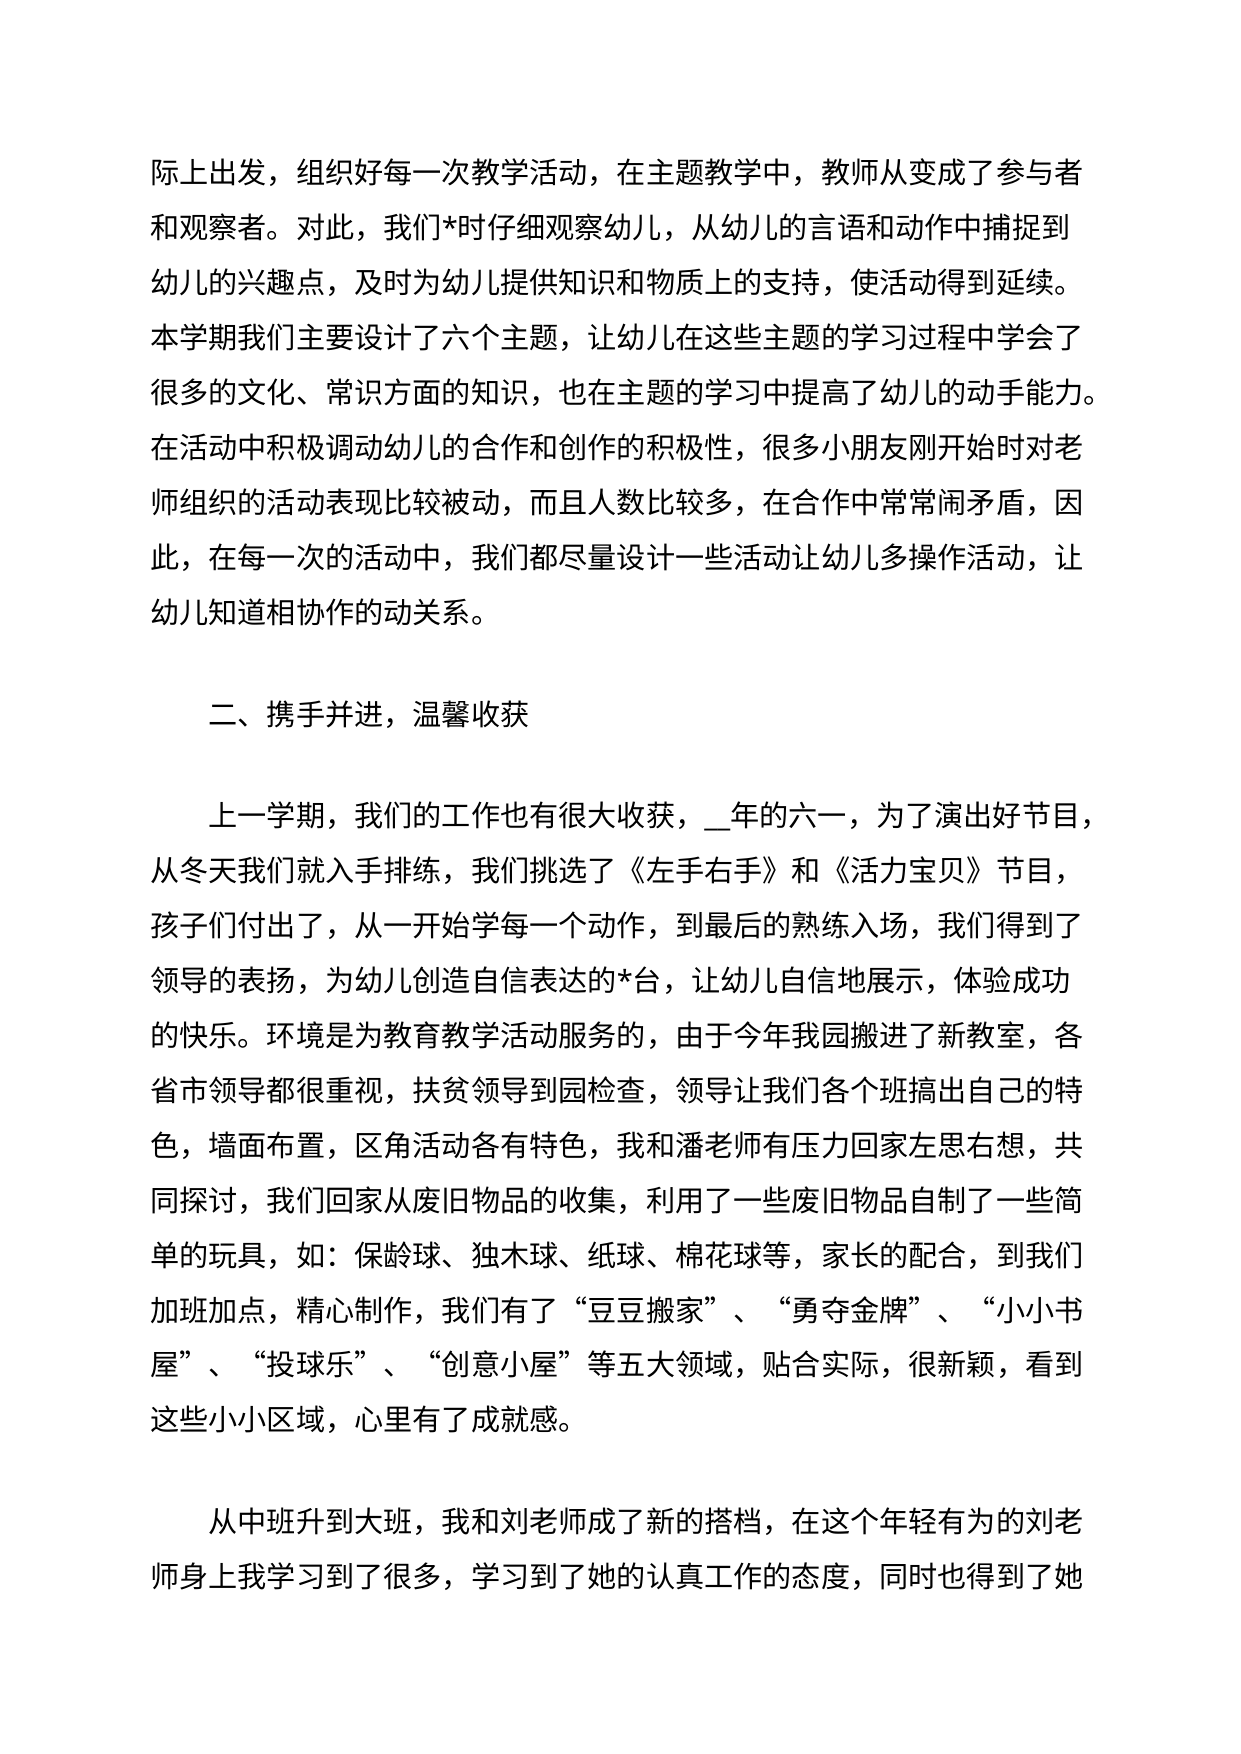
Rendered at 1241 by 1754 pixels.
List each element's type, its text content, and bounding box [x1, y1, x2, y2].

text 上一学期，我们的工作也有很大收获，__年的六一，为了演出好节目，从冬天我们就入手排练，我们挑选了《左手右手》和《活力宝贝》节目，孩子们付出了，从一开始学每一个动作，到最后的熟练入场，我们得到了领导的表扬，为幼儿创造自信表达的*台，让幼儿自信地展示，体验成功的快乐。环境是为教育教学活动服务的，由于今年我园搬进了新教室，各省市领导都很重视，扶贫领导到园检查，领导让我们各个班搞出自己的特色，墙面布置，区角活动各有特色，我和潘老师有压力回家左思右想，共同探讨，我们回家从废旧物品的收集，利用了一些废旧物品自制了一些简单的玩具，如：保龄球、独木球、纸球、棉花球等，家长的配合，到我们加班加点，精心制作，我们有了“豆豆搬家”、“勇夺金牌”、“小小书屋”、“投球乐”、“创意小屋”等五大领域，贴合实际，很新颖，看到这些小小区域，心里有了成就感。 [150, 793, 1090, 1439]
text 二、携手并进，温馨收获 [150, 691, 1090, 733]
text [150, 1499, 1090, 1596]
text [150, 150, 1090, 632]
